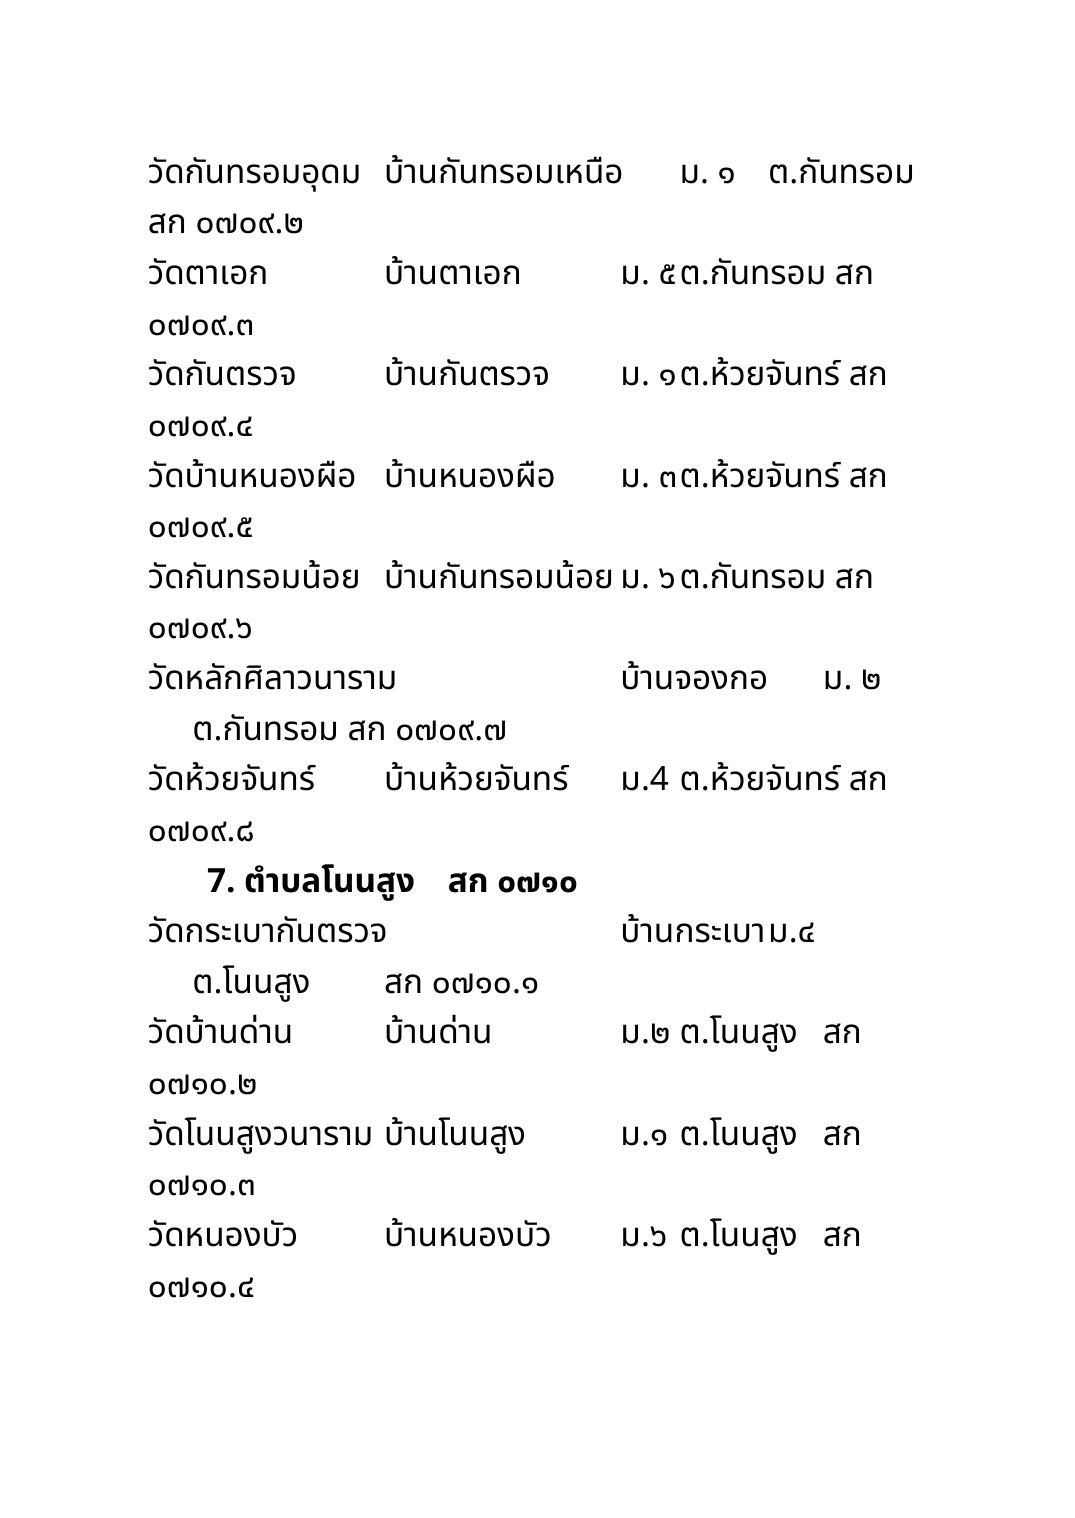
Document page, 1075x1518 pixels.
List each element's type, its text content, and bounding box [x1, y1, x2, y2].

text วัดกันตรวจ บ้านกันตรวจ ม. ๑ ต.ห้วยจันทร์ สก ๐๗๐๙.๔ [148, 350, 927, 451]
text วัดหลักศิลาวนาราม บ้านจองกอ ม. ๒ ต.กันทรอม สก ๐๗๐๙.๗ [148, 654, 927, 755]
text 7. ตำบลโนนสูง สก ๐๗๑๐ [148, 856, 927, 907]
text วัดกันทรอมน้อย บ้านกันทรอมน้อย ม. ๖ ต.กันทรอม สก ๐๗๐๙.๖ [148, 553, 927, 654]
text วัดบ้านด่าน บ้านด่าน ม.๒ ต.โนนสูง สก ๐๗๑๐.๒ [148, 1008, 927, 1109]
text วัดห้วยจันทร์ บ้านห้วยจันทร์ ม.4 ต.ห้วยจันทร์ สก ๐๗๐๙.๘ [148, 755, 927, 856]
text วัดบ้านหนองผือ บ้านหนองผือ ม. ๓ ต.ห้วยจันทร์ สก ๐๗๐๙.๕ [148, 451, 927, 553]
text วัดโนนสูงวนาราม บ้านโนนสูง ม.๑ ต.โนนสูง สก ๐๗๑๐.๓ [148, 1109, 927, 1211]
text วัดกระเบากันตรวจ บ้านกระเบา ม.๔ ต.โนนสูง สก ๐๗๑๐.๑ [148, 907, 927, 1008]
text วัดหนองบัว บ้านหนองบัว ม.๖ ต.โนนสูง สก ๐๗๑๐.๔ [148, 1211, 927, 1312]
text วัดตาเอก บ้านตาเอก ม. ๕ ต.กันทรอม สก ๐๗๐๙.๓ [148, 249, 927, 350]
text วัดกันทรอมอุดม บ้านกันทรอมเหนือ ม. ๑ ต.กันทรอม สก ๐๗๐๙.๒ [148, 148, 927, 249]
